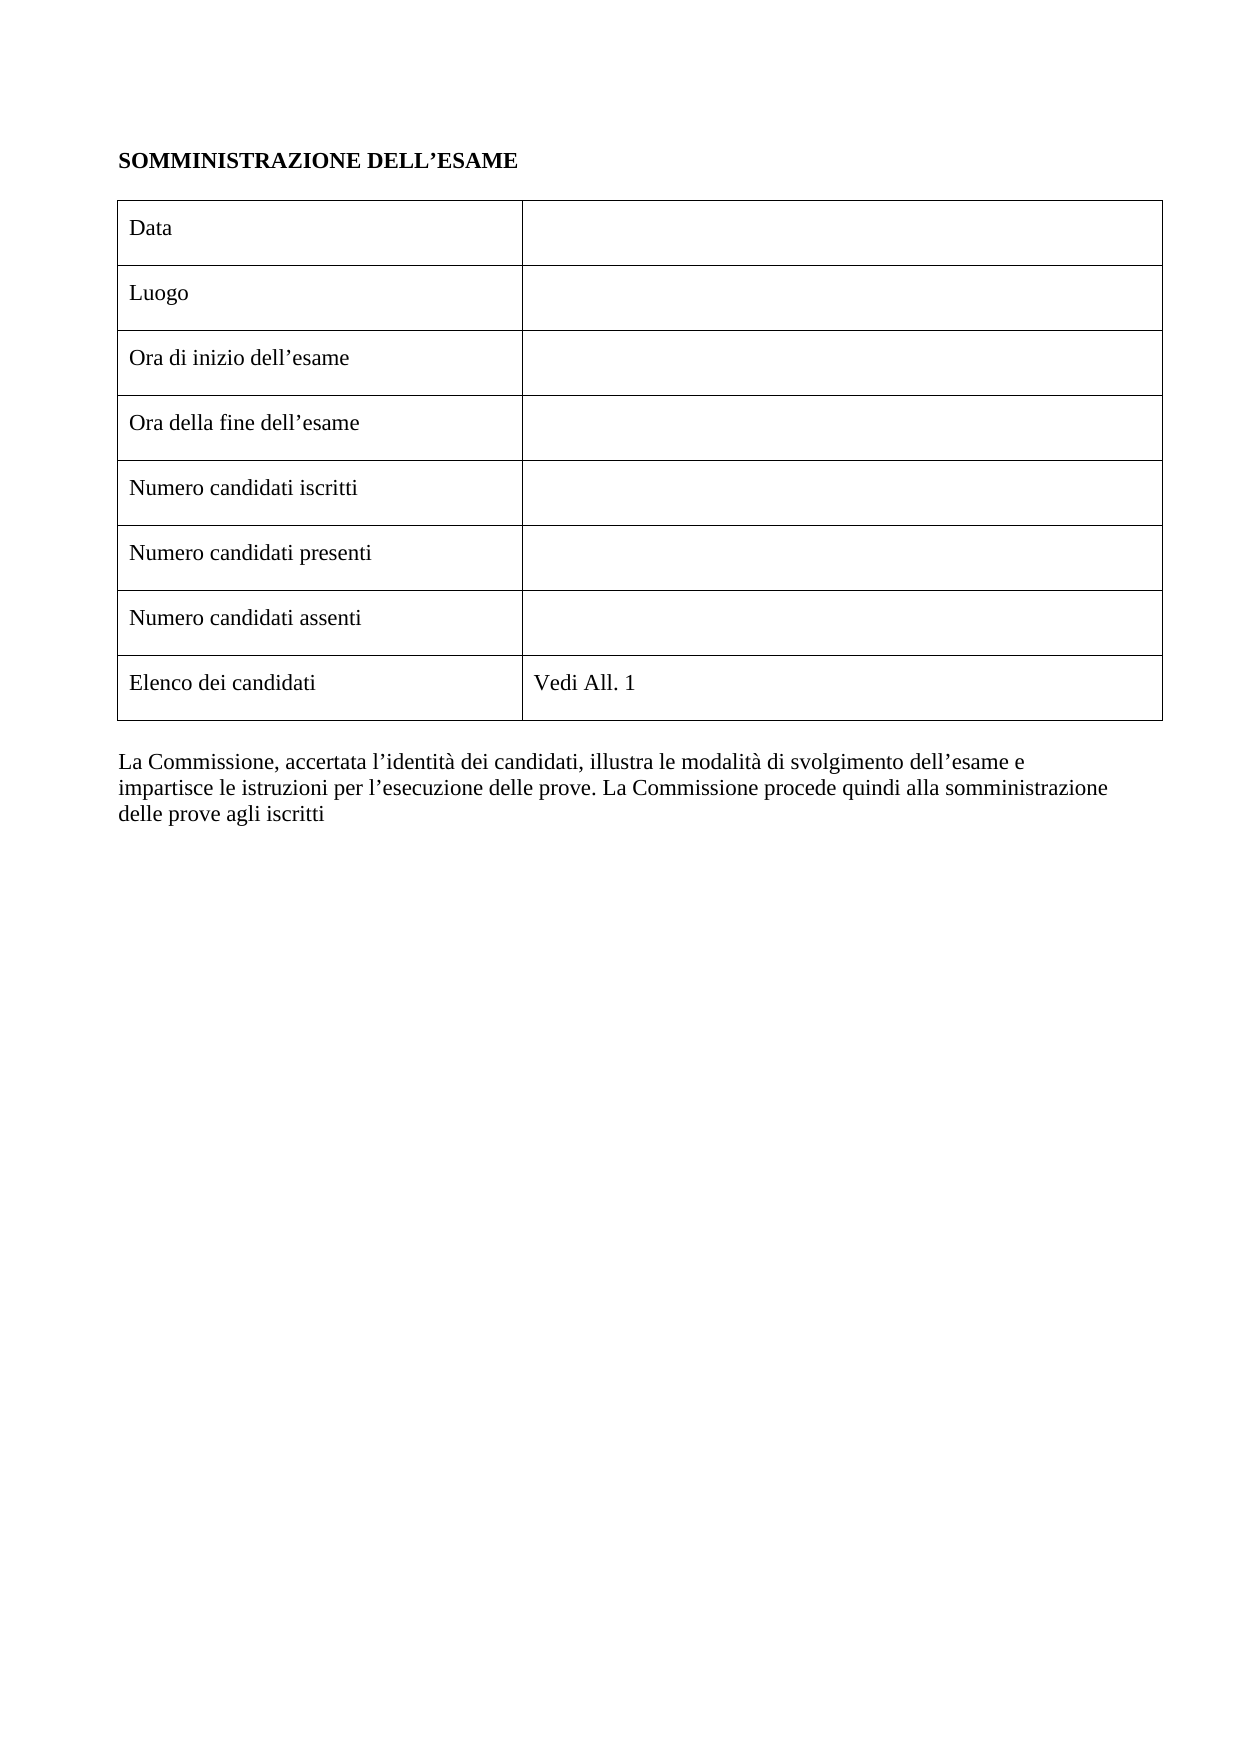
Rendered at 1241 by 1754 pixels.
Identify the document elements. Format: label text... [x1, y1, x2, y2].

table_cell Ora della fine dell’esame [118, 396, 522, 460]
table_cell [523, 591, 1162, 655]
table_cell Numero candidati iscritti [118, 461, 522, 525]
table_cell [523, 526, 1162, 590]
table_cell [523, 266, 1162, 330]
text La Commissione, accertata l’identità dei candidati, illustra le modalità di svolgimento dell’esame e impartisce le istruzioni per l’esecuzione delle prove. La Commissione procede quindi alla somministrazione delle prove agli iscritti [118, 748, 1122, 827]
text SOMMINISTRAZIONE DELL’ESAME [118, 148, 1122, 174]
table_header Data [118, 201, 522, 265]
table_cell Elenco dei candidati [118, 656, 522, 720]
table_cell [523, 396, 1162, 460]
table_cell Ora di inizio dell’esame [118, 331, 522, 395]
table_cell Numero candidati assenti [118, 591, 522, 655]
table_cell Luogo [118, 266, 522, 330]
table_cell [523, 331, 1162, 395]
table_cell [523, 461, 1162, 525]
table_header [523, 201, 1162, 265]
table_cell Vedi All. 1 [523, 656, 1162, 720]
table_cell Numero candidati presenti [118, 526, 522, 590]
